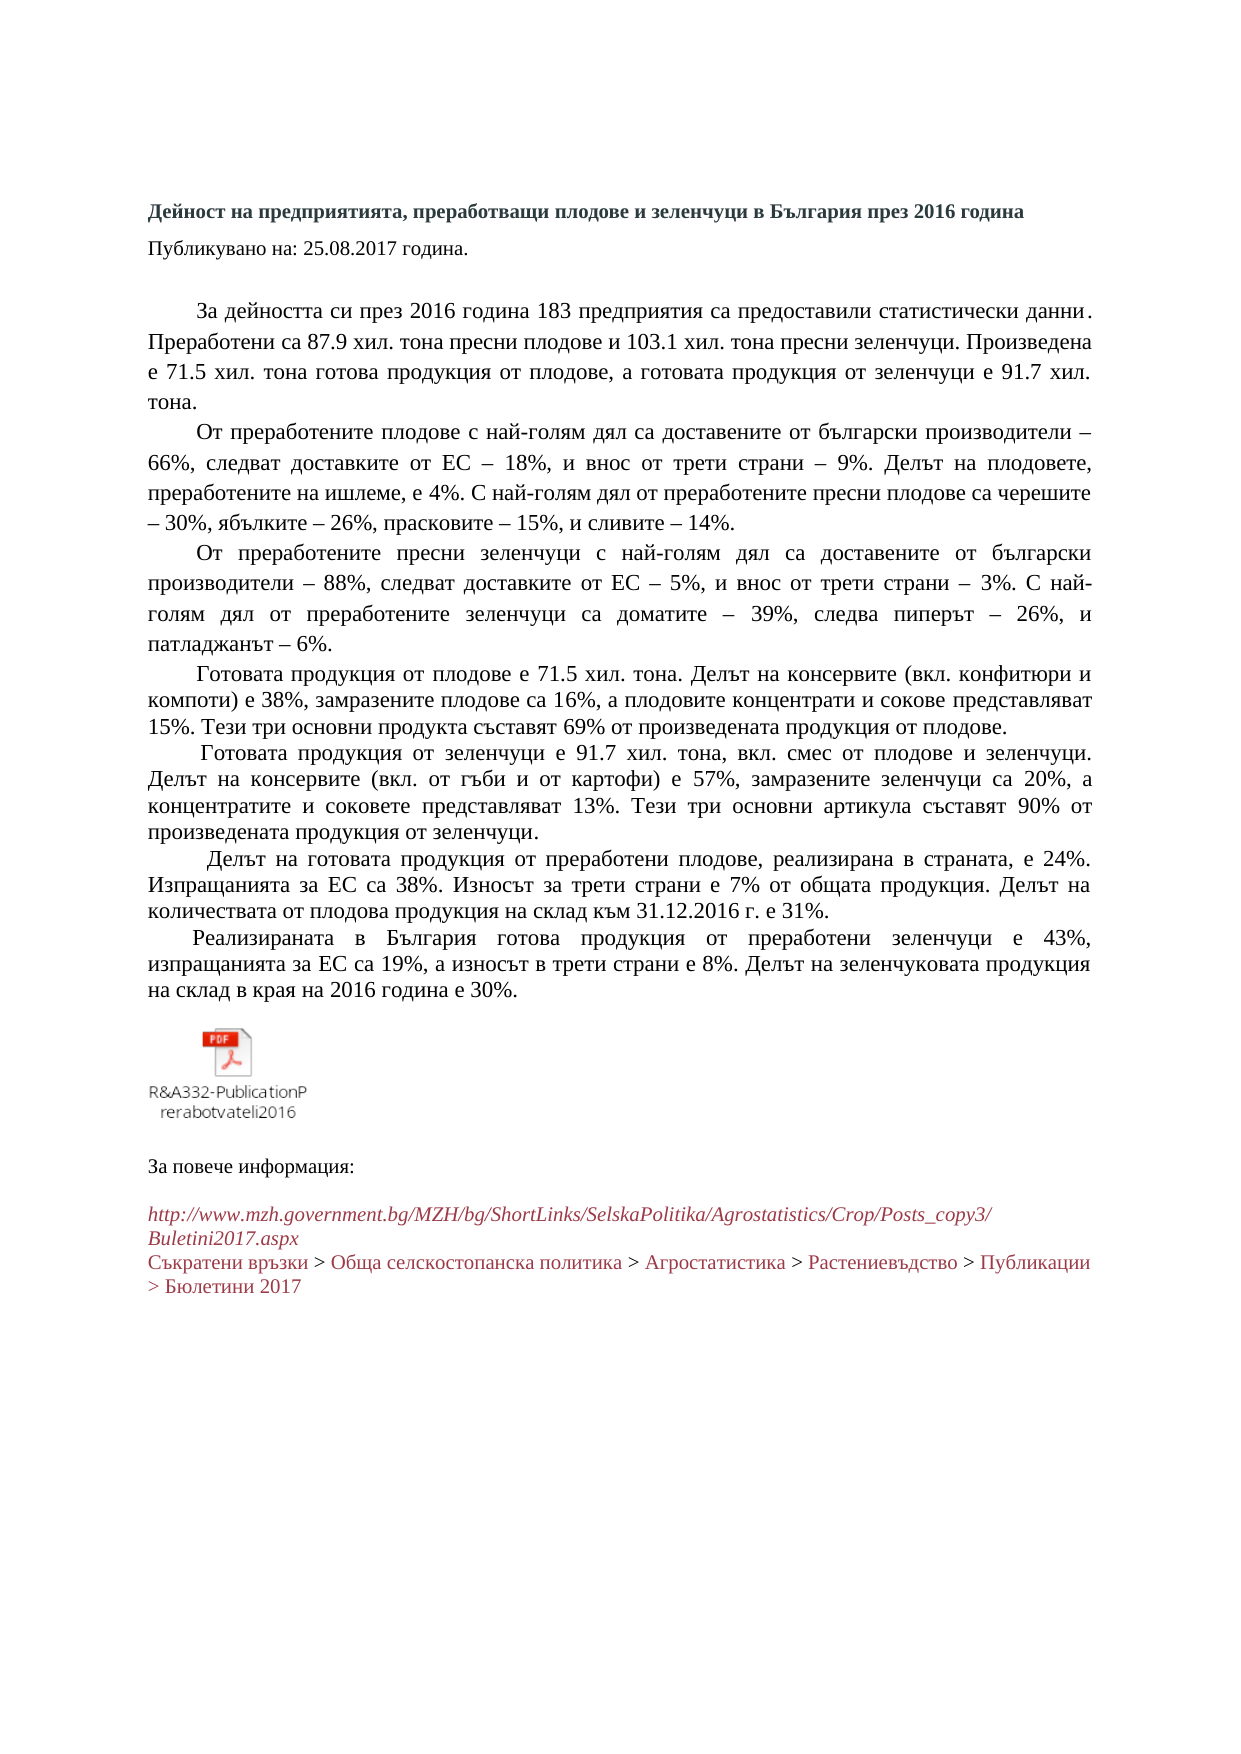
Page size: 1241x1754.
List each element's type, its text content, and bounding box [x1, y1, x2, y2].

text От преработените плодове с най-голям дял са доставените от български производители – 66%, следват доставките от ЕС – 18%, и внос от трети страни – 9%. Делът на плодовете, преработените на ишлеме, е 4%. С най-голям дял от преработените пресни плодове са черешите – 30%, ябълките – 26%, прасковите – 15%, и сливите – 14%. [148, 418, 1093, 535]
text Реализираната в България готова продукция от преработени зеленчуци е 43%, изпращанията за ЕС са 19%, а износът в трети страни е 8%. Делът на зеленчуковата продукция на склад в края на 2016 година е 30%. [148, 924, 1093, 1003]
text За дейността си през 2016 година 183 предприятия са предоставили статистически данни. Преработени са 87.9 хил. тона пресни плодове и 103.1 хил. тона пресни зеленчуци. Произведена е 71.5 хил. тона готова продукция от плодове, a готовата продукция от зеленчуци е 91.7 хил. тона. [148, 298, 1093, 414]
text http://www.mzh.government.bg/MZH/bg/ShortLinks/SelskaPolitika/Agrostatistics/Crop/Posts_copy3/Buletini2017.aspx [148, 1202, 1093, 1250]
text Делът на готовата продукция от преработени плодове, реализирана в страната, е 24%. Изпращанията за ЕС са 38%. Износът за трети страни е 7% от общата продукция. Делът на количествата от плодова продукция на склад към 31.12.2016 г. е 31%. [148, 844, 1093, 924]
text Готовата продукция от зеленчуци е 91.7 хил. тона, вкл. смес от плодове и зеленчуци. Делът на консервите (вкл. от гъби и от картофи) е 57%, замразените зеленчуци са 20%, а концентратите и соковете представляват 13%. Тези три основни артикула съставят 90% от произведената продукция от зеленчуци. [148, 739, 1093, 844]
text От преработените пресни зеленчуци с най-голям дял са доставените от български производители – 88%, следват доставките от ЕС – 5%, и внос от трети страни – 3%. С най-голям дял от преработените зеленчуци са доматите – 39%, следва пиперът – 26%, и патладжанът – 6%. [148, 539, 1093, 656]
text Готовата продукция от плодове е 71.5 хил. тона. Делът на консервите (вкл. конфитюри и компоти) е 38%, замразените плодове са 16%, а плодовите концентрати и сокове представляват 15%. Тези три основни продукта съставят 69% от произведената продукция от плодове. [148, 660, 1093, 739]
text Съкратени връзки > Обща селскостопанска политика > Агростатистика > Растениевъдство > Публикации > Бюлетини 2017 [148, 1250, 1093, 1298]
text За повече информация: [148, 1154, 1093, 1178]
text Дейност на предприятията, преработващи плодове и зеленчуци в България през 2016 година Публикувано на: 25.08.2017 година. [148, 185, 1093, 260]
